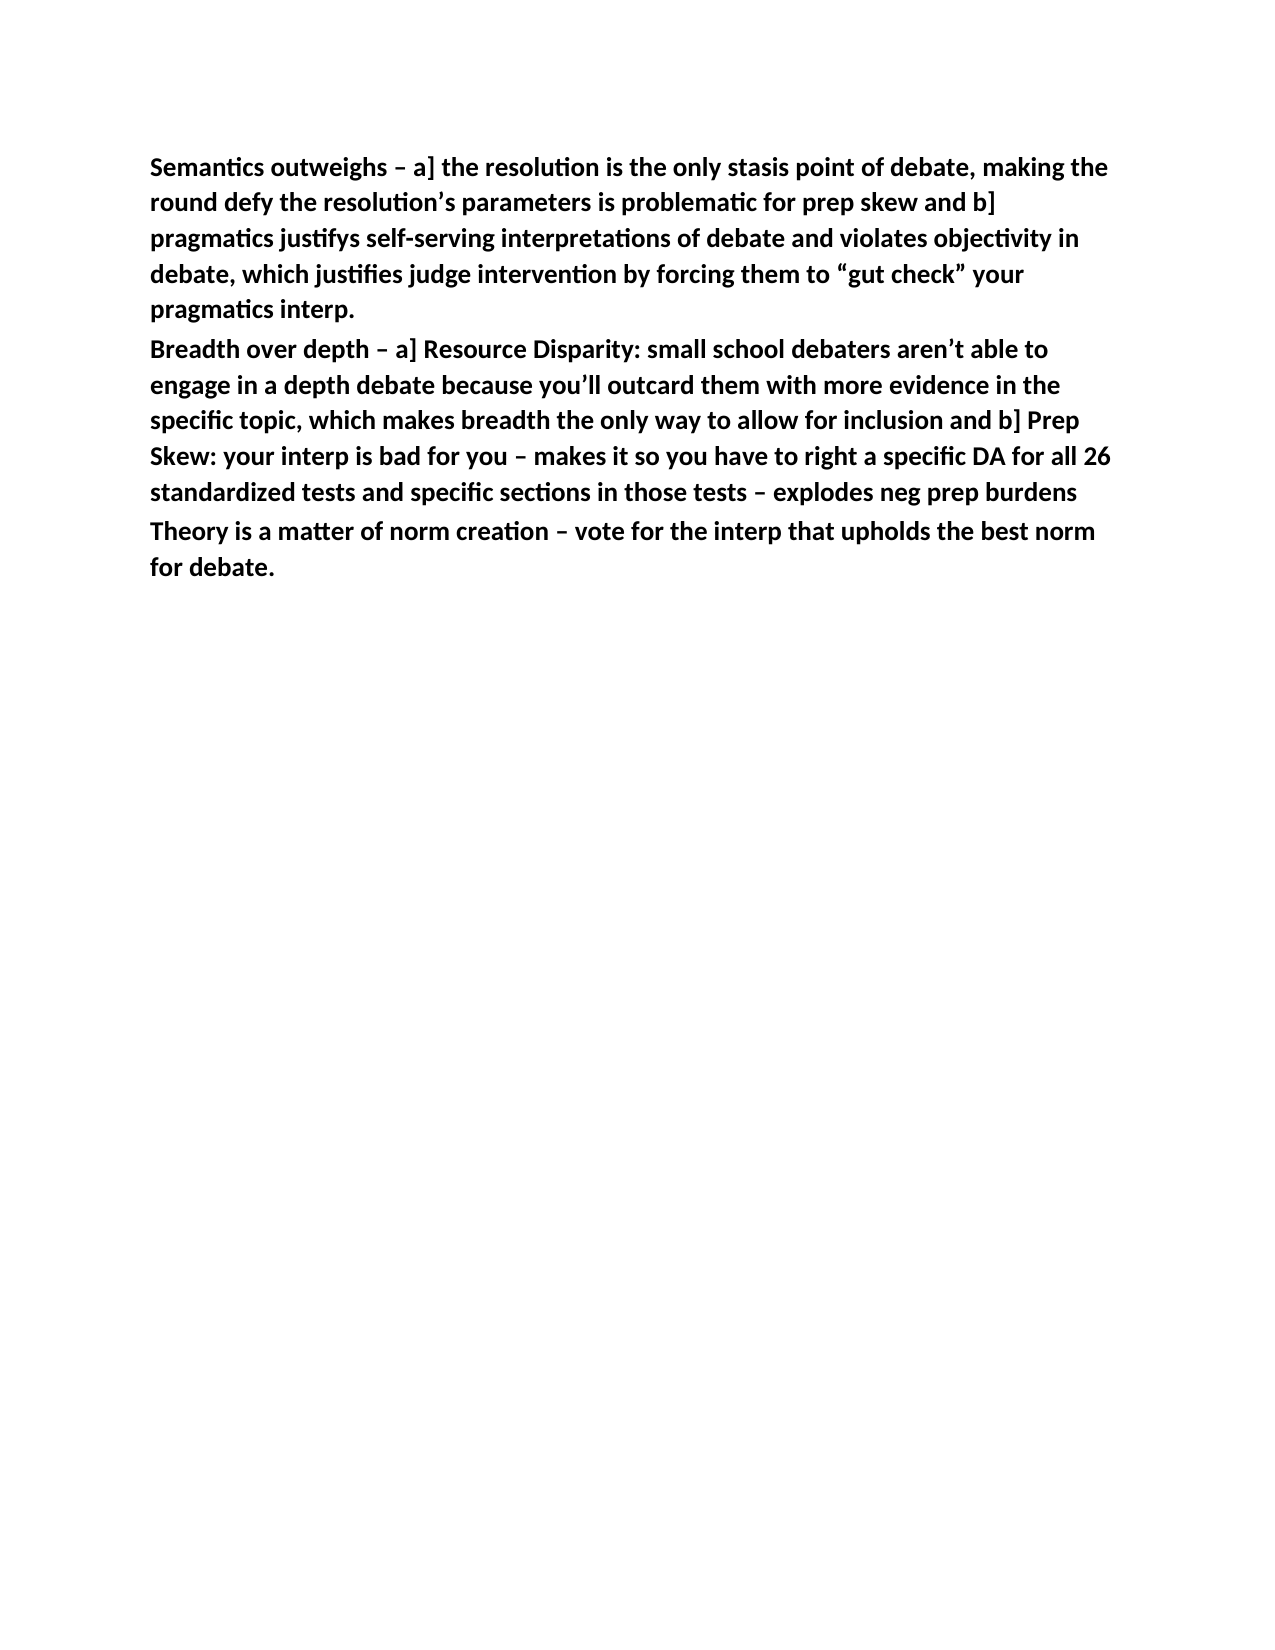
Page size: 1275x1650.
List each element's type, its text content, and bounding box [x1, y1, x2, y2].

subtitle Semantics outweighs – a] the resolution is the only stasis point of debate, making the round defy the resolution’s parameters is problematic for prep skew and b] pragmatics justifys self-serving interpretations of debate and violates objectivity in debate, which justifies judge intervention by forcing them to “gut check” your pragmatics interp. [150, 150, 1125, 326]
subtitle Breadth over depth – a] Resource Disparity: small school debaters aren’t able to engage in a depth debate because you’ll outcard them with more evidence in the specific topic, which makes breadth the only way to allow for inclusion and b] Prep Skew: your interp is bad for you – makes it so you have to right a specific DA for all 26 standardized tests and specific sections in those tests – explodes neg prep burdens [150, 332, 1125, 508]
subtitle Theory is a matter of norm creation – vote for the interp that upholds the best norm for debate. [150, 514, 1125, 583]
